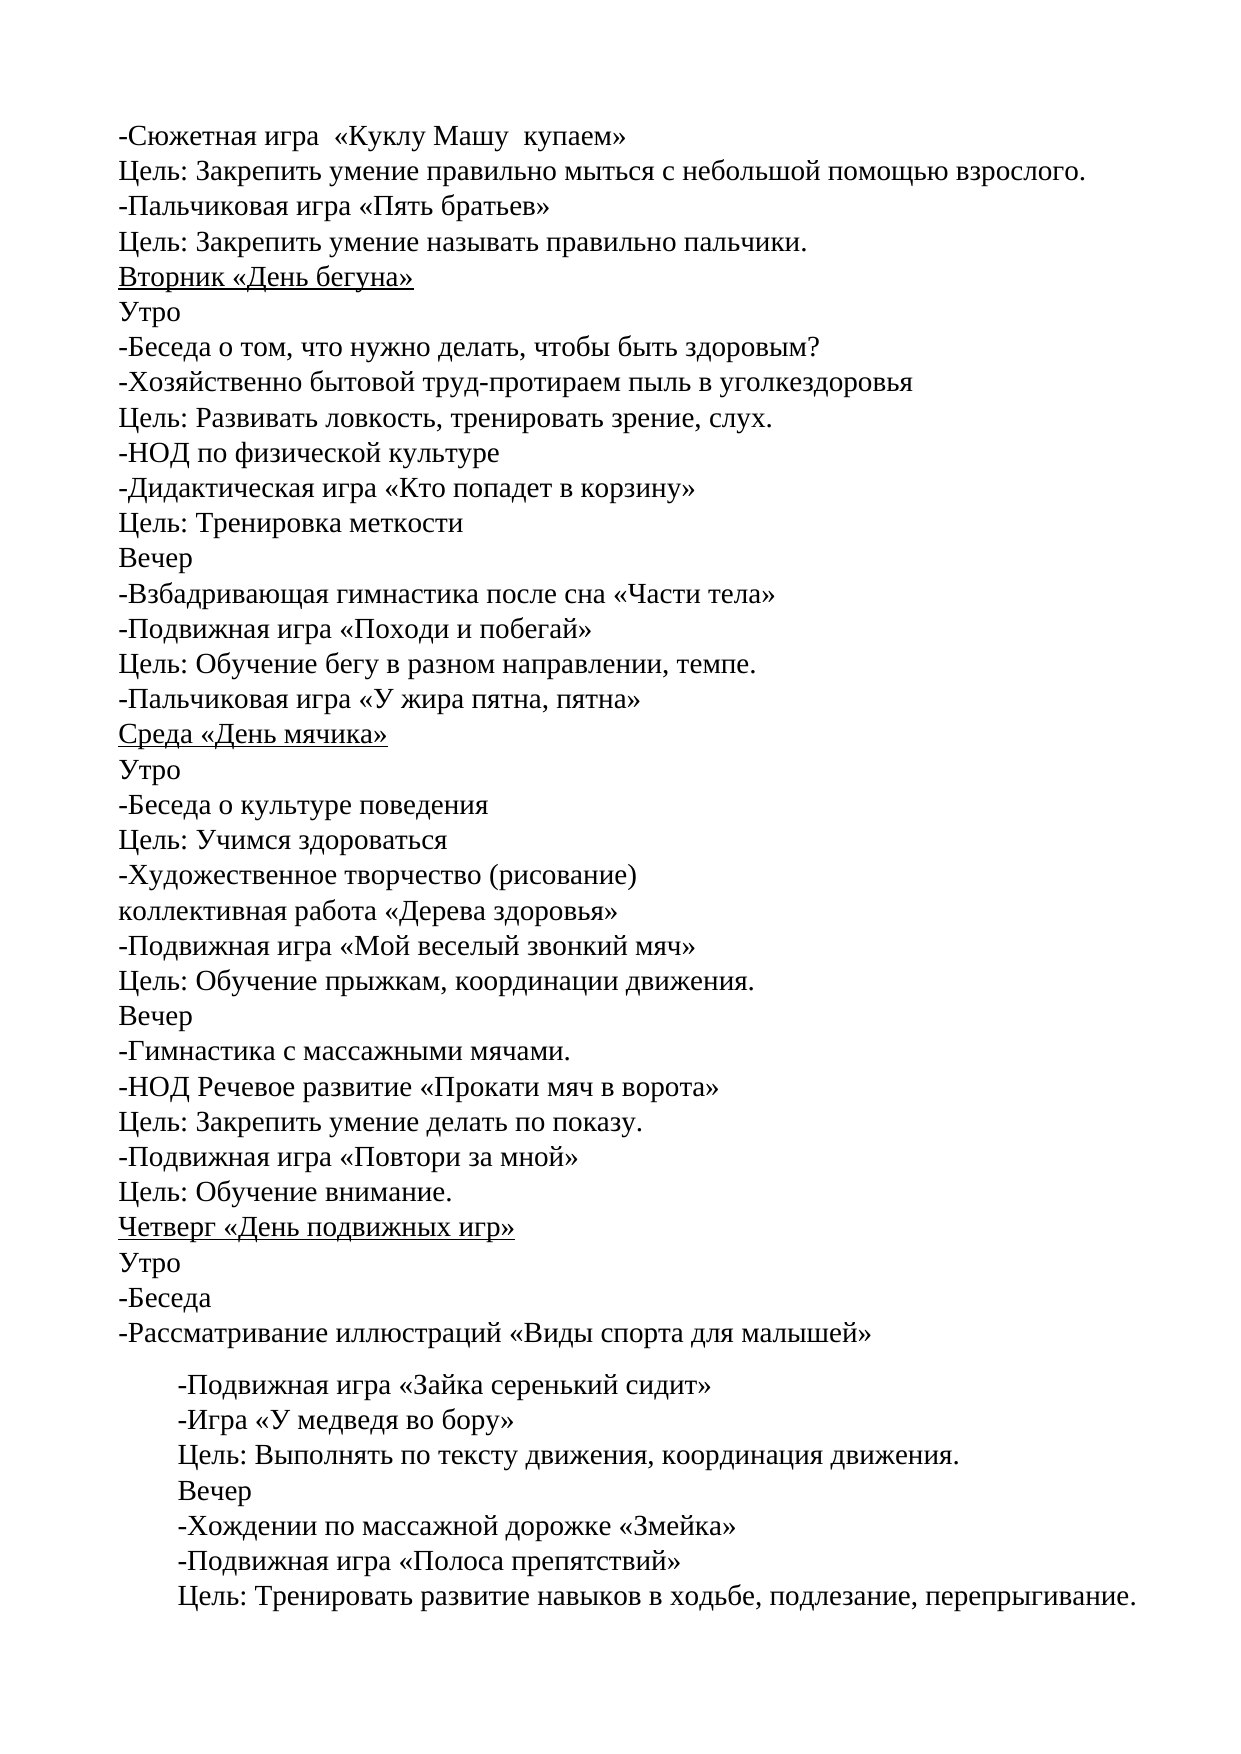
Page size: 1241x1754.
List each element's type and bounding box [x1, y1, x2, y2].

text [118, 118, 1152, 1349]
text [177, 1367, 1152, 1612]
